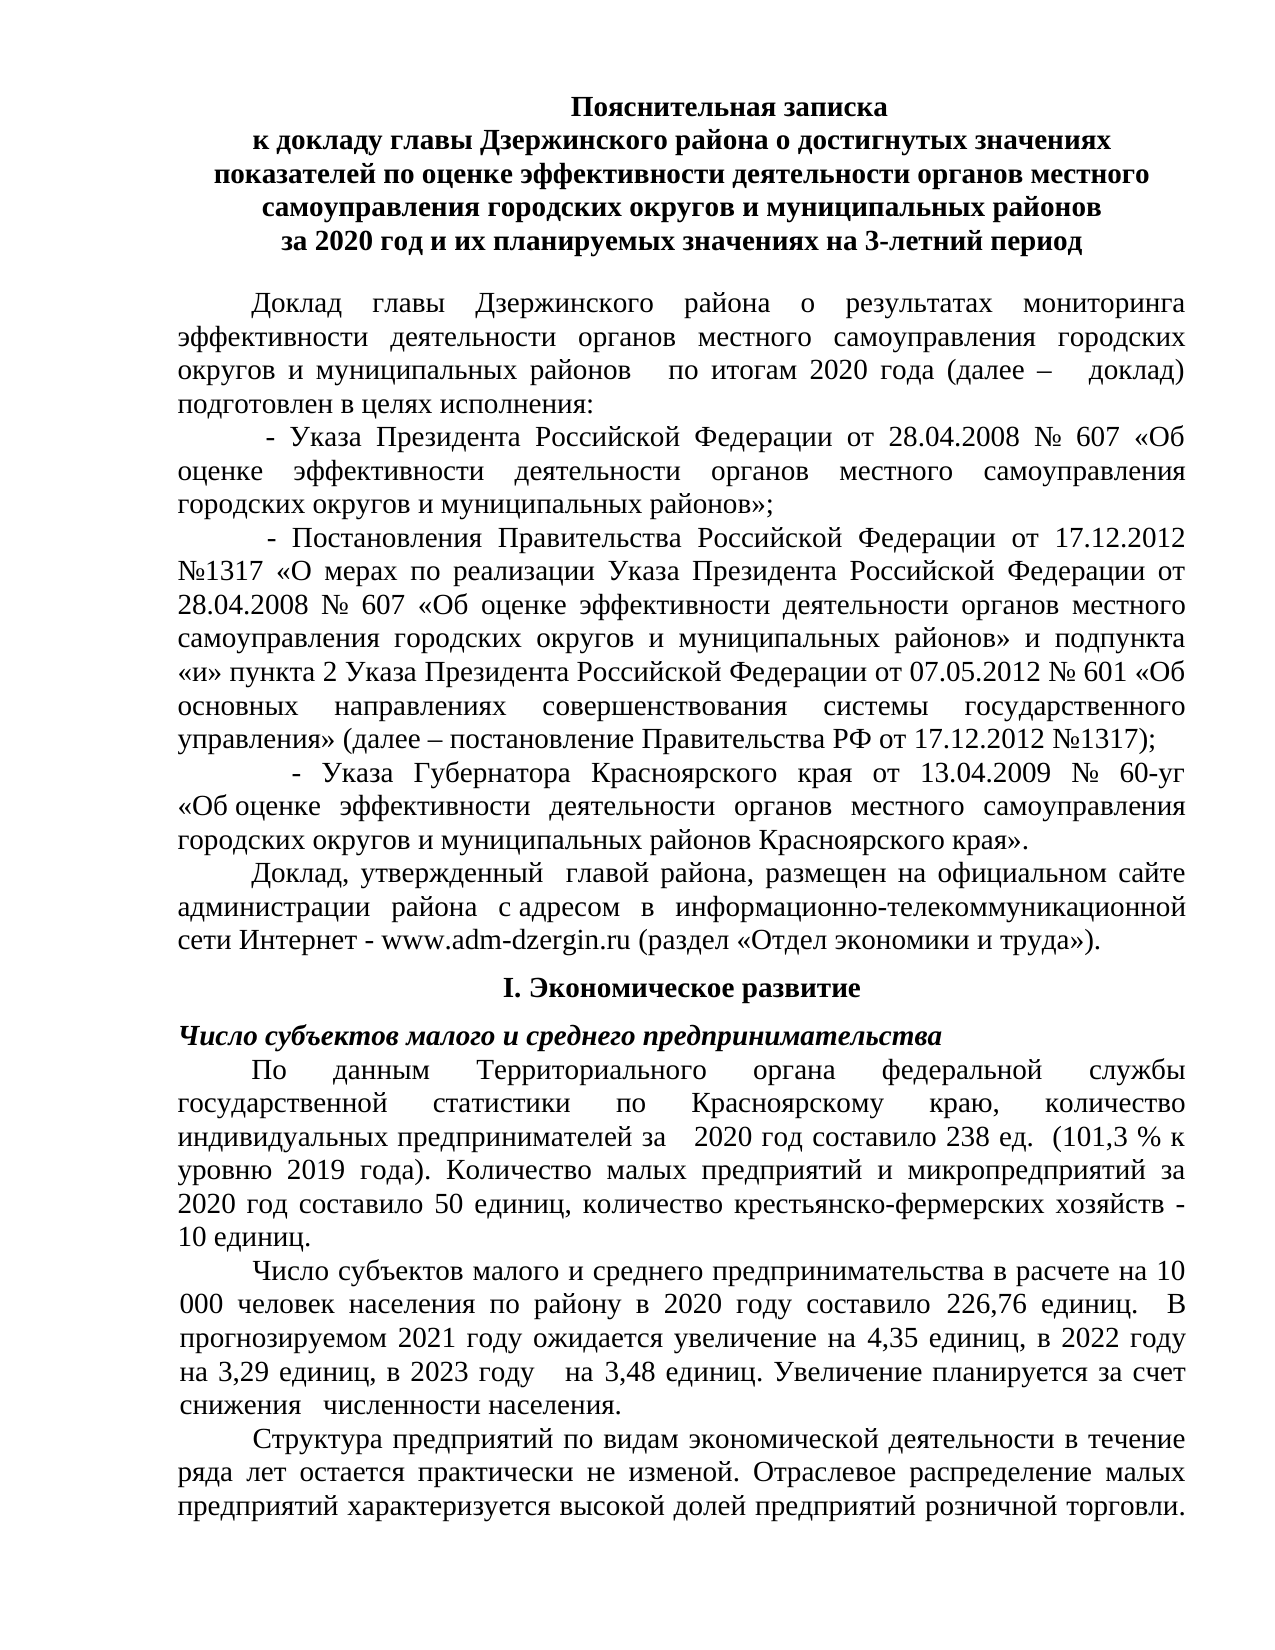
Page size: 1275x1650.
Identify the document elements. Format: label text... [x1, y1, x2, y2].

text самоуправления городских округов и муниципальных районов [177, 189, 1186, 223]
text I. Экономическое развитие [177, 970, 1186, 1004]
text - Постановления Правительства Российской Федерации от 17.12.2012 №1317 «О мерах по реализации Указа Президента Российской Федерации от 28.04.2008 № 607 «Об оценке эффективности деятельности органов местного самоуправления городских округов и муниципальных районов» и подпункта «и» пункта 2 Указа Президента Российской Федерации от 07.05.2012 № 601 «Об основных направлениях совершенствования системы государственного управления» (далее – постановление Правительства РФ от 17.12.2012 №1317); [177, 520, 1186, 755]
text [177, 1421, 1186, 1521]
text Число субъектов малого и среднего предпринимательства в расчете на 10 000 человек населения по району в 2020 году составило 226,76 единиц. В прогнозируемом 2021 году ожидается увеличение на 4,35 единиц, в 2022 году на 3,29 единиц, в 2023 году на 3,48 единиц. Увеличение планируется за счет снижения численности населения. [179, 1253, 1186, 1421]
text - Указа Губернатора Красноярского края от 13.04.2009 № 60-уг «Об оценке эффективности деятельности органов местного самоуправления городских округов и муниципальных районов Красноярского края». [177, 755, 1186, 855]
text к докладу главы Дзержинского района о достигнутых значениях [177, 122, 1186, 156]
text Доклад главы Дзержинского района о результатах мониторинга эффективности деятельности органов местного самоуправления городских округов и муниципальных районов по итогам 2020 года (далее – доклад) подготовлен в целях исполнения: [177, 285, 1186, 419]
text Число субъектов малого и среднего предпринимательства [177, 1018, 1186, 1052]
text за 2020 год и их планируемых значениях на 3-летний период [177, 223, 1186, 256]
text По данным Территориального органа федеральной службы государственной статистики по Красноярскому краю, количество индивидуальных предпринимателей за 2020 год составило 238 ед. (101,3 % к уровню 2019 года). Количество малых предприятий и микропредприятий за 2020 год составило 50 единиц, количество крестьянско-фермерских хозяйств - 10 единиц. [177, 1052, 1186, 1253]
text - Указа Президента Российской Федерации от 28.04.2008 № 607 «Об оценке эффективности деятельности органов местного самоуправления городских округов и муниципальных районов»; [177, 419, 1186, 520]
text Доклад, утвержденный главой района, размещен на официальном сайте администрации района с адресом в информационно-телекоммуникационной сети Интернет - www.adm-dzergin.ru (раздел «Отдел экономики и труда»). [177, 855, 1186, 956]
text Пояснительная записка [177, 89, 1186, 122]
text показателей по оценке эффективности деятельности органов местного [177, 156, 1186, 189]
